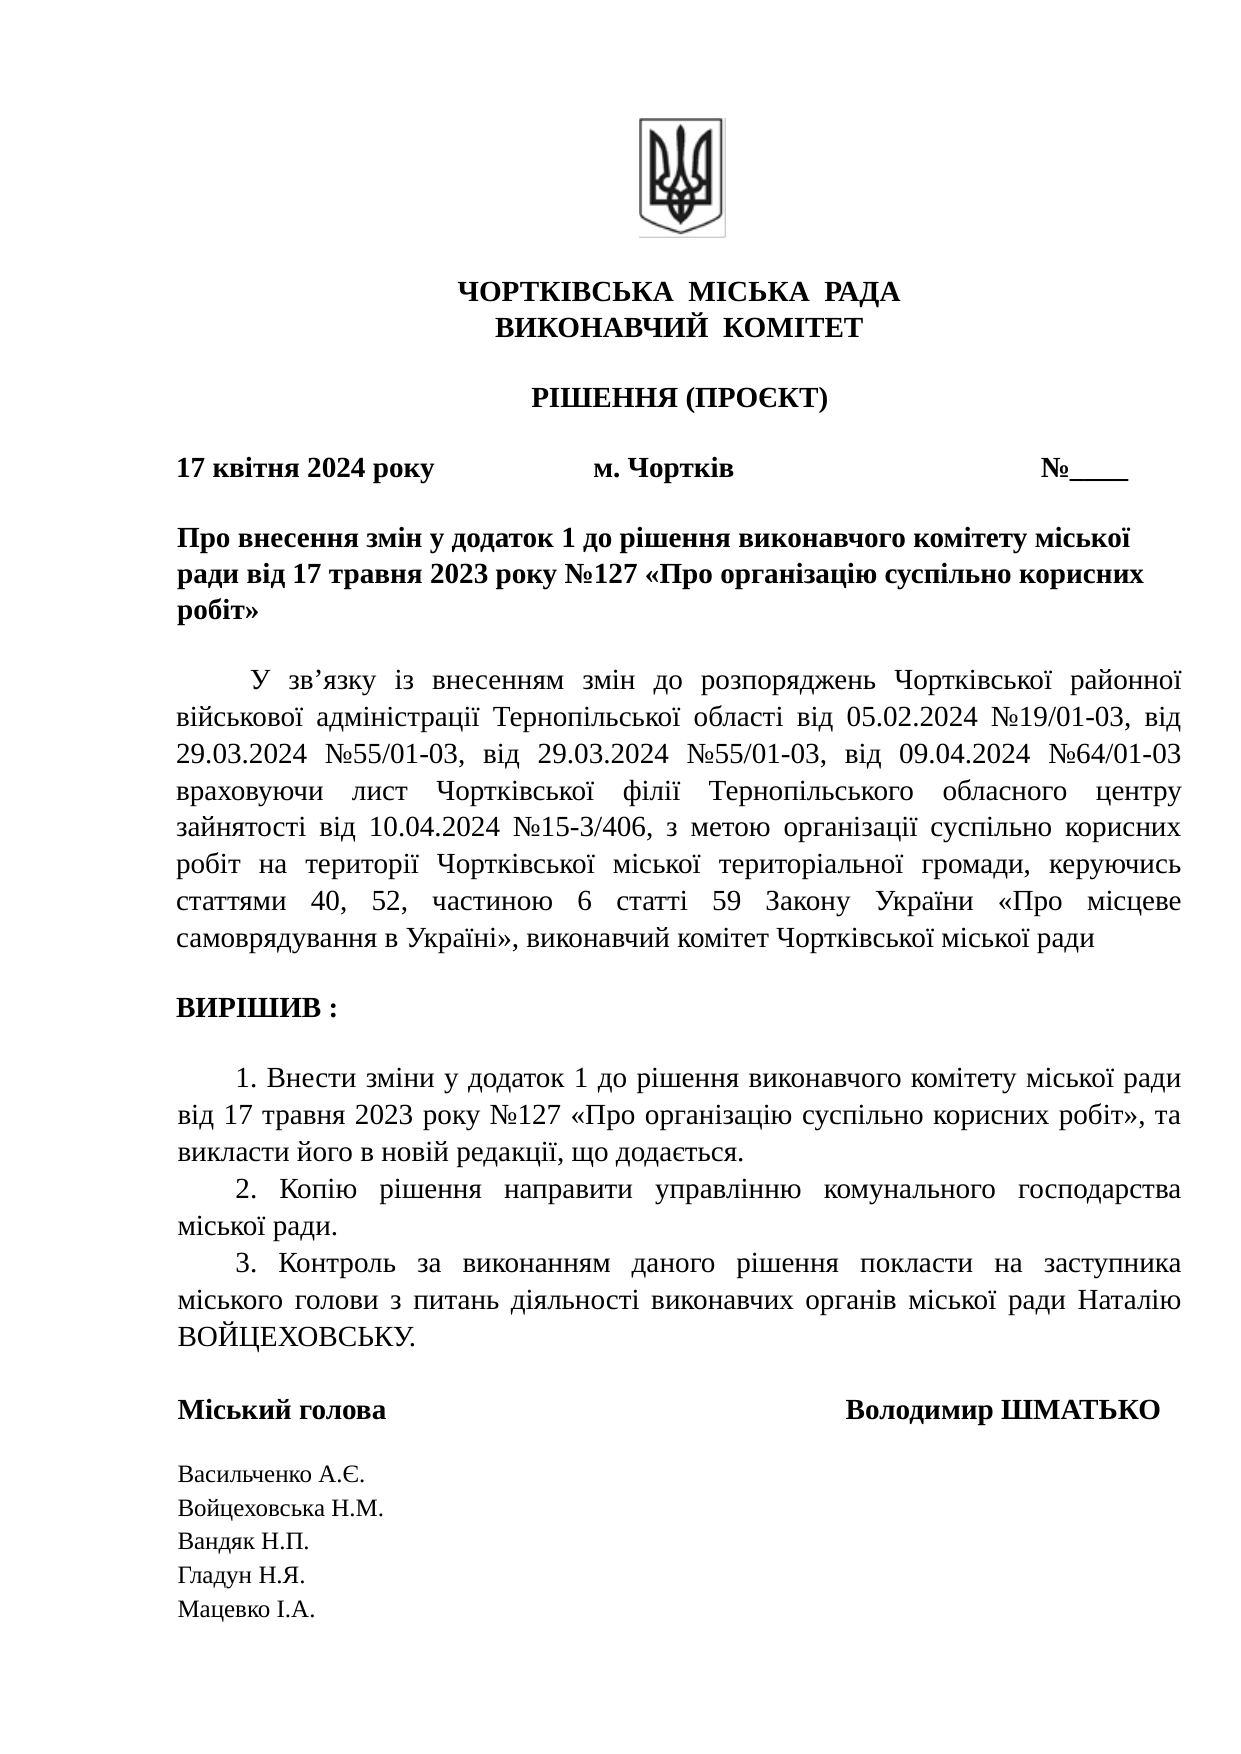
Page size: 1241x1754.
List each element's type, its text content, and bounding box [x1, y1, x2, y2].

text 17 квітня 2024 року м. Чортків №____ [176, 450, 1183, 483]
text Міський голова Володимир ШМАТЬКО [177, 1392, 1183, 1425]
text Гладун Н.Я. [177, 1560, 1183, 1589]
text У зв’язку із внесенням змін до розпоряджень Чортківської районної військової адміністрації Тернопільської області від 05.02.2024 №19/01-03, від 29.03.2024 №55/01-03, від 29.03.2024 №55/01-03, від 09.04.2024 №64/01-03 враховуючи лист Чортківської філії Тернопільського обласного центру зайнятості від 10.04.2024 №15-3/406, з метою організації суспільно корисних робіт на території Чортківської міської територіальної громади, керуючись статтями 40, 52, частиною 6 статті 59 Закону України «Про місцеве самоврядування в Україні», виконавчий комітет Чортківської міської ради [176, 662, 1182, 954]
text 1. Внести зміни у додаток 1 до рішення виконавчого комітету міської ради від 17 травня 2023 року №127 «Про організацію суспільно корисних робіт», та викласти його в новій редакції, що додається. [177, 1061, 1182, 1168]
text ЧОРТКІВСЬКА МІСЬКА РАДА [177, 274, 1181, 308]
text 2. Копію рішення направити управлінню комунального господарства міської ради. [177, 1171, 1182, 1242]
text 3. Контроль за виконанням даного рішення покласти на заступника міського голови з питань діяльності виконавчих органів міської ради Наталію ВОЙЦЕХОВСЬКУ. [177, 1245, 1182, 1352]
picture [639, 118, 727, 239]
text Мацевко І.А. [177, 1594, 1183, 1622]
subtitle Про внесення змін у додаток 1 до рішення виконавчого комітету міської ради від 17 травня 2023 року №127 «Про організацію суспільно корисних робіт» [177, 520, 1183, 626]
text Вандяк Н.П. [177, 1526, 1183, 1555]
text ВИКОНАВЧИЙ КОМІТЕТ [177, 310, 1181, 344]
text ВИРІШИВ : [176, 991, 1183, 1024]
text Васильченко А.Є. [177, 1459, 1183, 1488]
text РІШЕННЯ (ПРОЄКТ) [177, 380, 1182, 414]
text Войцеховська Н.М. [177, 1493, 1183, 1521]
